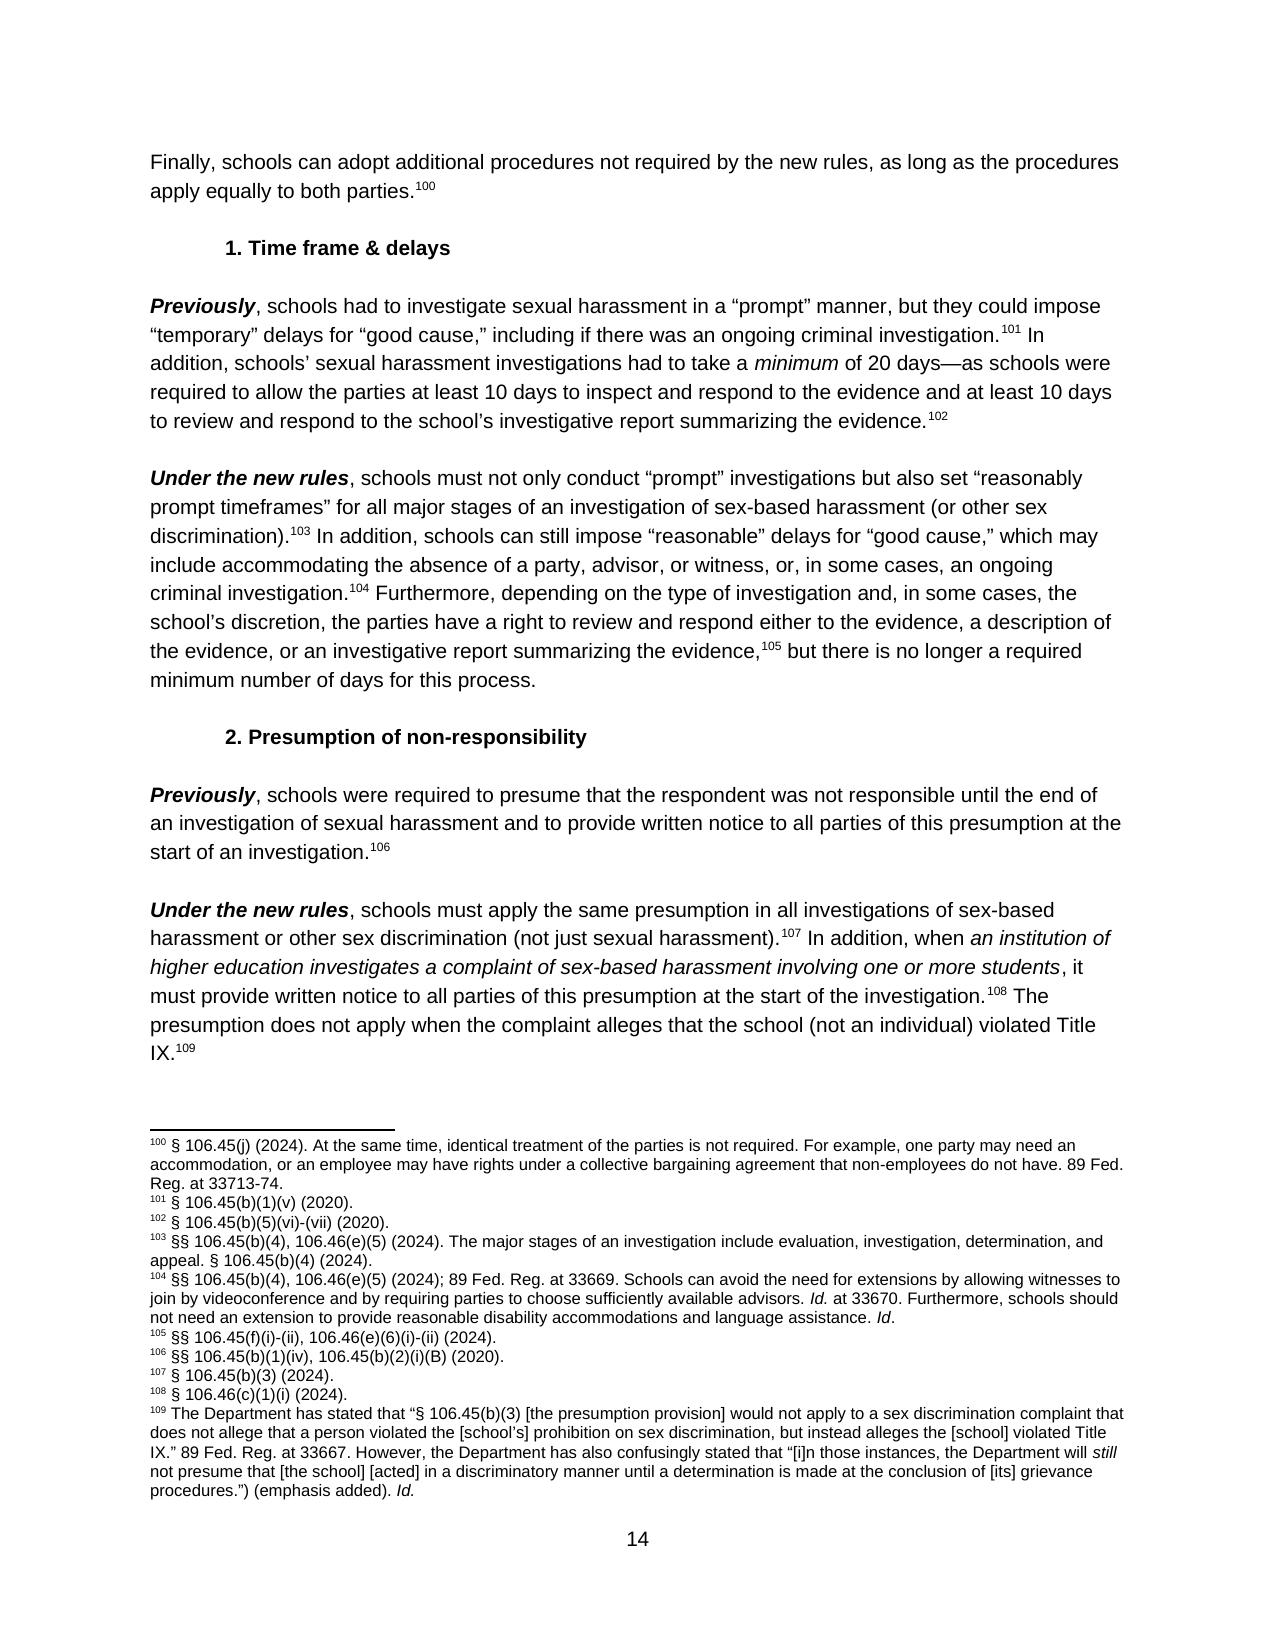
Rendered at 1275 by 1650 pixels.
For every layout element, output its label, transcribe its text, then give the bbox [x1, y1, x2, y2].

text Previously, schools had to investigate sexual harassment in a “prompt” manner, but they could impose “temporary” delays for “good cause,” including if there was an ongoing criminal investigation. In addition, schools’ sexual harassment investigations had to take a minimum of 20 days—as schools were required to allow the parties at least 10 days to inspect and respond to the evidence and at least 10 days to review and respond to the school’s investigative report summarizing the evidence. [150, 294, 1125, 433]
text Previously, schools were required to presume that the respondent was not responsible until the end of an investigation of sexual harassment and to provide written notice to all parties of this presumption at the start of an investigation. [150, 782, 1125, 864]
subtitle 1. Time frame & delays [225, 236, 1125, 260]
text Under the new rules, schools must apply the same presumption in all investigations of sex-based harassment or other sex discrimination (not just sexual harassment). In addition, when an institution of higher education investigates a complaint of sex-based harassment involving one or more students, it must provide written notice to all parties of this presumption at the start of the investigation. The presumption does not apply when the complaint alleges that the school (not an individual) violated Title IX. [150, 897, 1125, 1065]
subtitle 2. Presumption of non-responsibility [225, 725, 1125, 749]
text Under the new rules, schools must not only conduct “prompt” investigations but also set “reasonably prompt timeframes” for all major stages of an investigation of sex-based harassment (or other sex discrimination). In addition, schools can still impose “reasonable” delays for “good cause,” which may include accommodating the absence of a party, advisor, or witness, or, in some cases, an ongoing criminal investigation. Furthermore, depending on the type of investigation and, in some cases, the school’s discretion, the parties have a right to review and respond either to the evidence, a description of the evidence, or an investigative report summarizing the evidence, but there is no longer a required minimum number of days for this process. [150, 466, 1125, 720]
text Finally, schools can adopt additional procedures not required by the new rules, as long as the procedures apply equally to both parties. [150, 150, 1125, 203]
